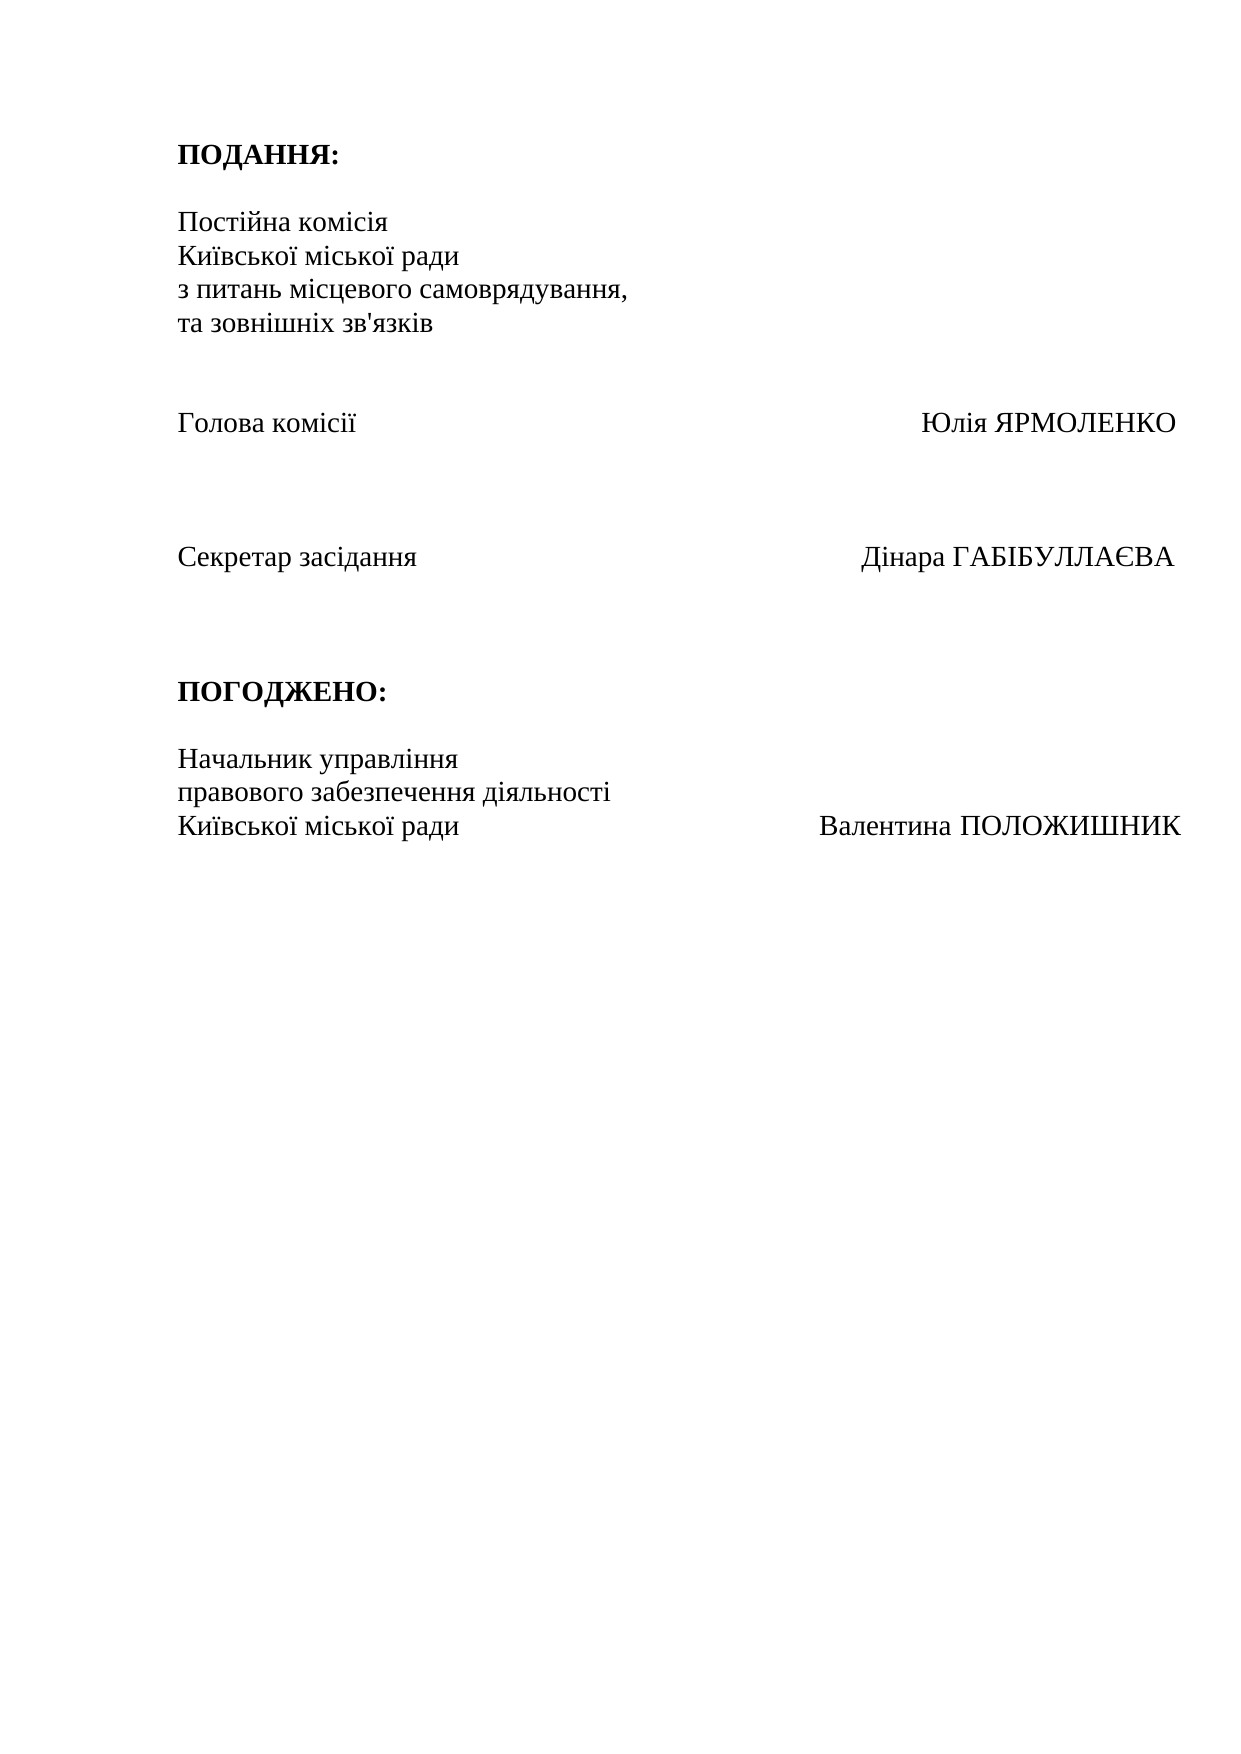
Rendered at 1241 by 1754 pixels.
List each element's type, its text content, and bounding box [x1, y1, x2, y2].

text та зовнішніх зв'язків [177, 305, 1181, 338]
text ПОГОДЖЕНО: [177, 674, 1181, 707]
text ПОДАННЯ: [177, 137, 1181, 171]
text Секретар засідання Дінара ГАБІБУЛЛАЄВА [177, 539, 1181, 573]
text Начальник управління [177, 741, 1181, 774]
text Голова комісії Юлія ЯРМОЛЕНКО [177, 405, 1181, 439]
text правового забезпечення діяльності [177, 774, 1181, 808]
text Київської міської ради [177, 238, 1181, 271]
text Київської міської ради Валентина ПОЛОЖИШНИК [177, 808, 1181, 875]
text Постійна комісія [177, 204, 1181, 238]
text з питань місцевого самоврядування, [177, 271, 1181, 305]
